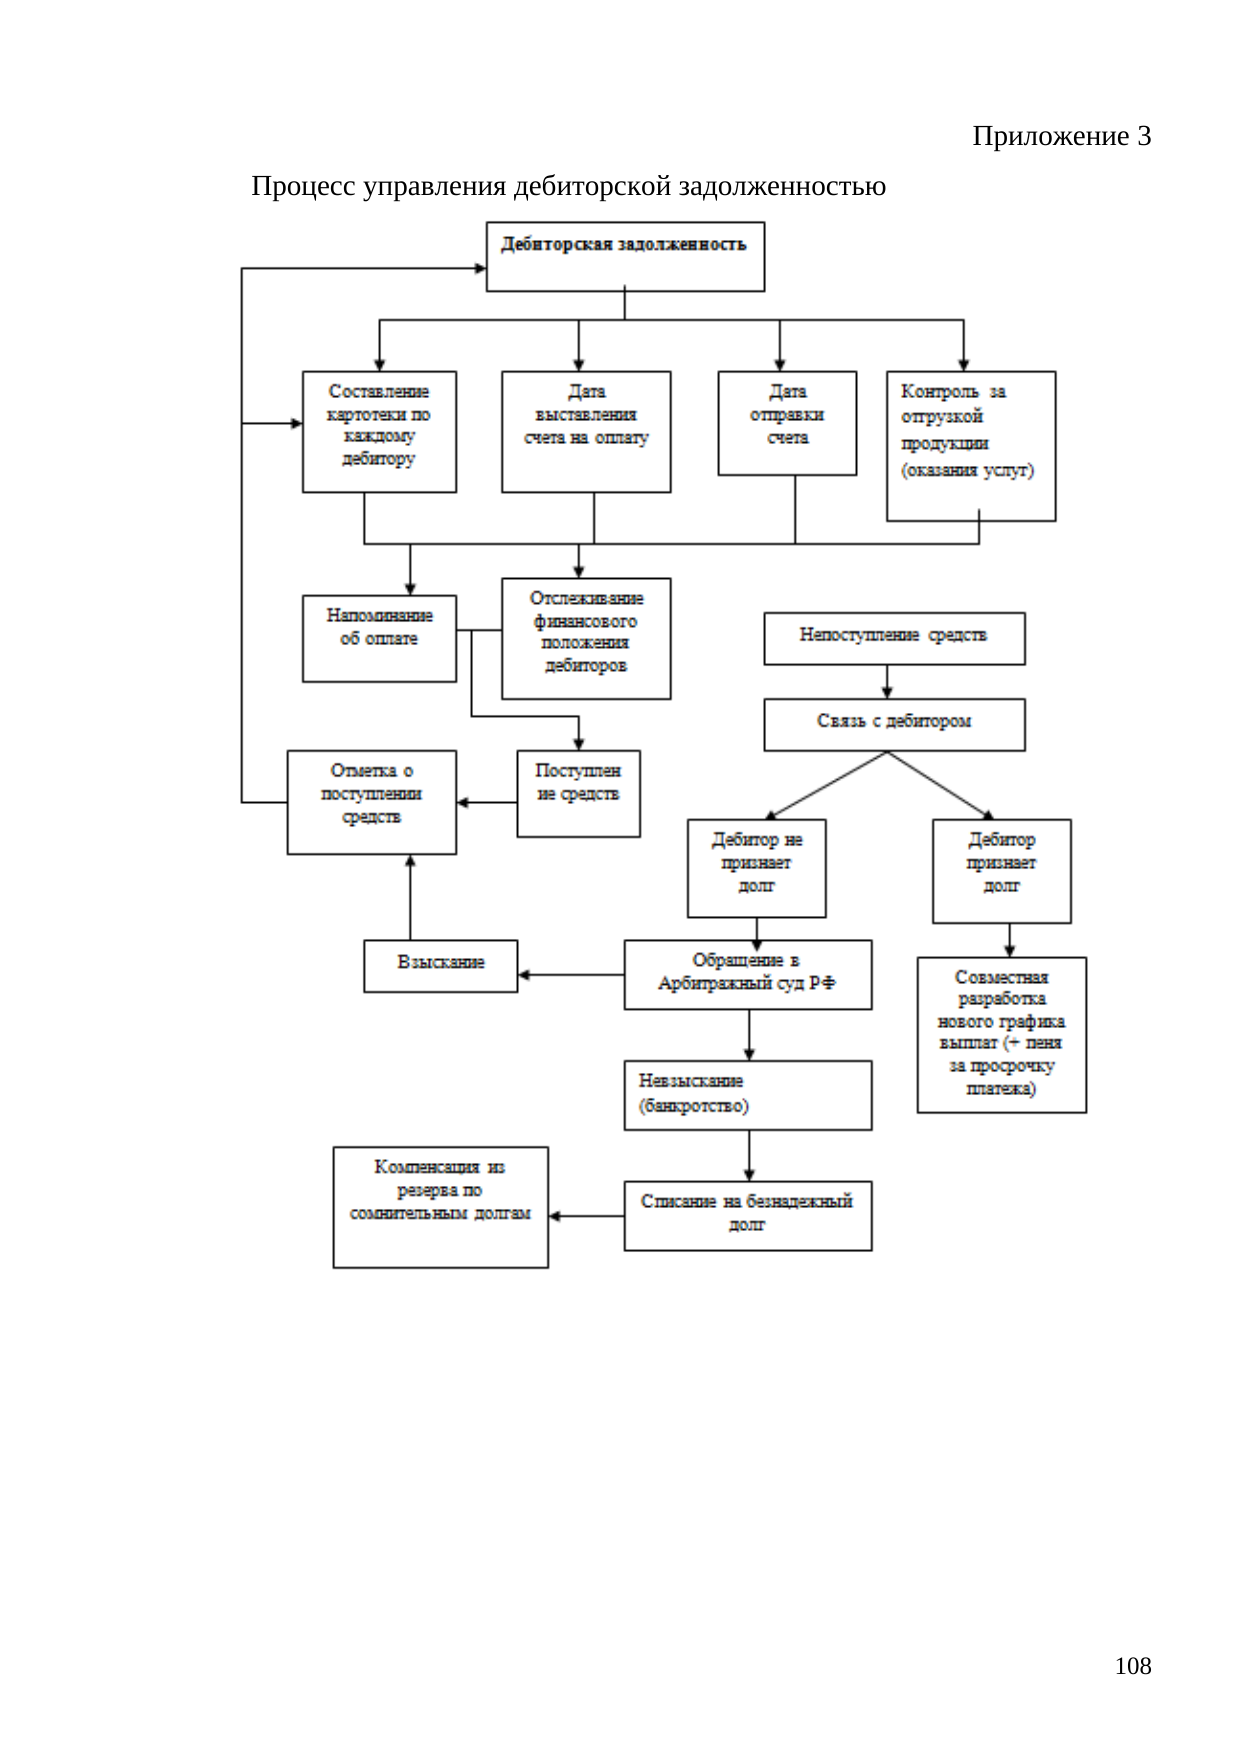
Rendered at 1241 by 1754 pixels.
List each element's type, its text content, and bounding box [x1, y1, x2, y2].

text Приложение 3 [177, 118, 1152, 152]
text Процесс управления дебиторской задолженностью [177, 168, 1152, 202]
picture [224, 218, 1105, 1275]
